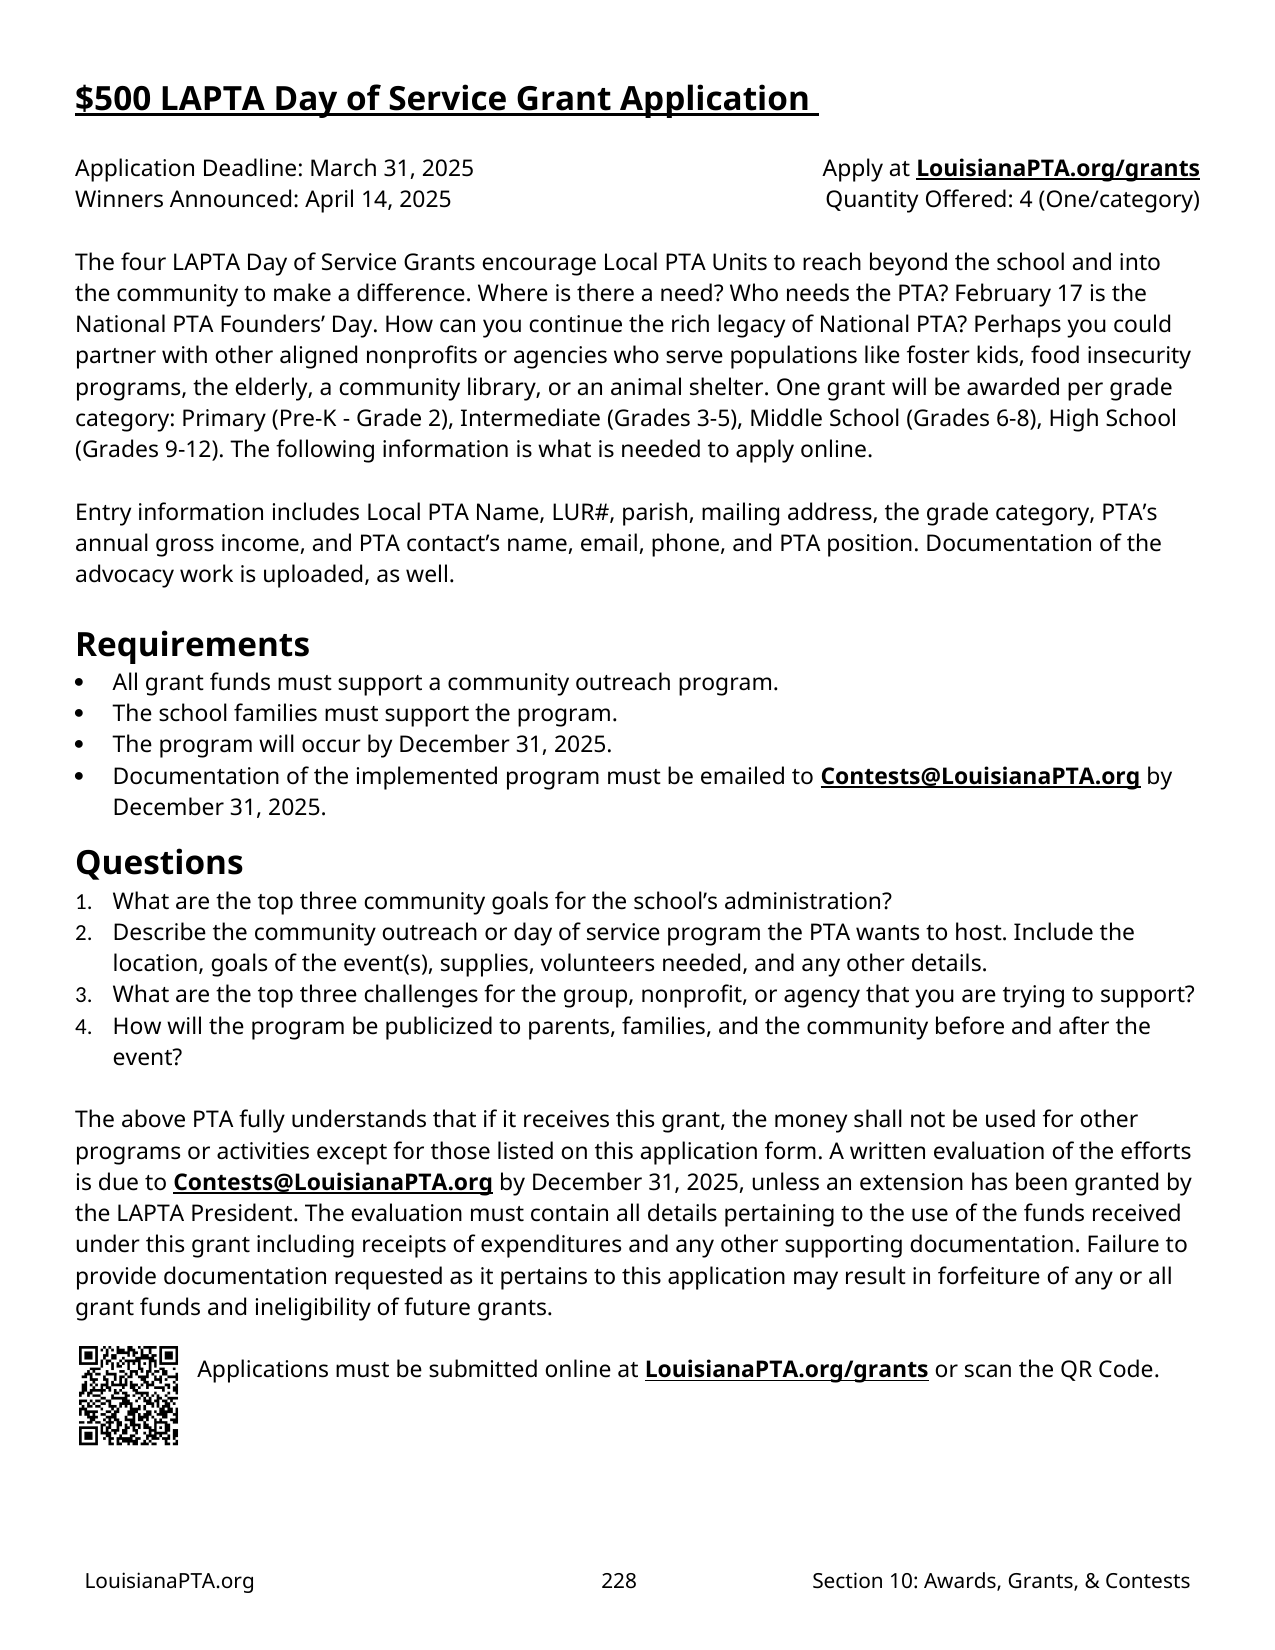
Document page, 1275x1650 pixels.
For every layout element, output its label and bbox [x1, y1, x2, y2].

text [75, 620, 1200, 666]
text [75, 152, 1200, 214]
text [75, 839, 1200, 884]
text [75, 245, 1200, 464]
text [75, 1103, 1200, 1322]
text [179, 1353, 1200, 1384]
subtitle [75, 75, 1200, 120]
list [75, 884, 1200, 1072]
picture [75, 1342, 179, 1446]
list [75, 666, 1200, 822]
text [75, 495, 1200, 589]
